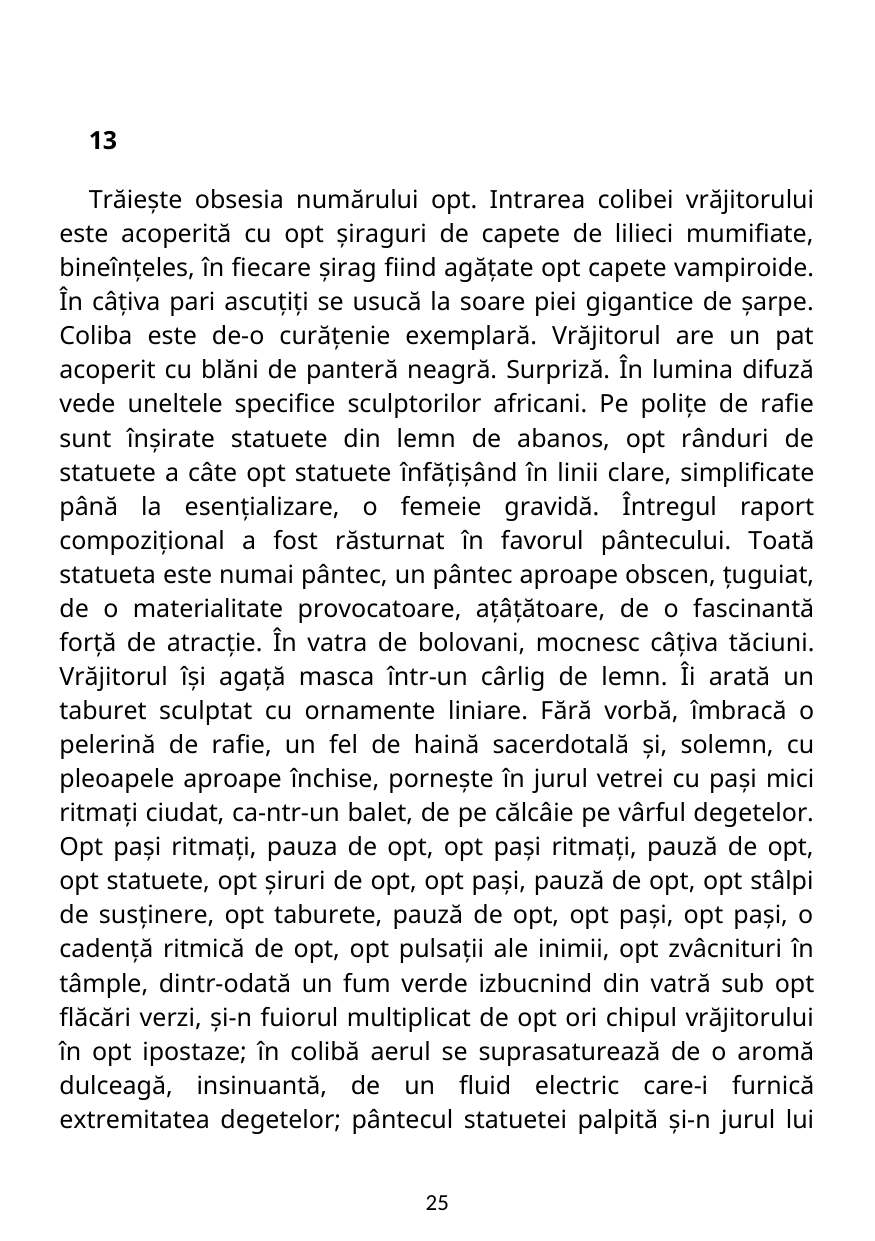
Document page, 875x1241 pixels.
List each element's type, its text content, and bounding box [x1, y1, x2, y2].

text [59, 182, 815, 1136]
subtitle 13 [59, 123, 815, 157]
